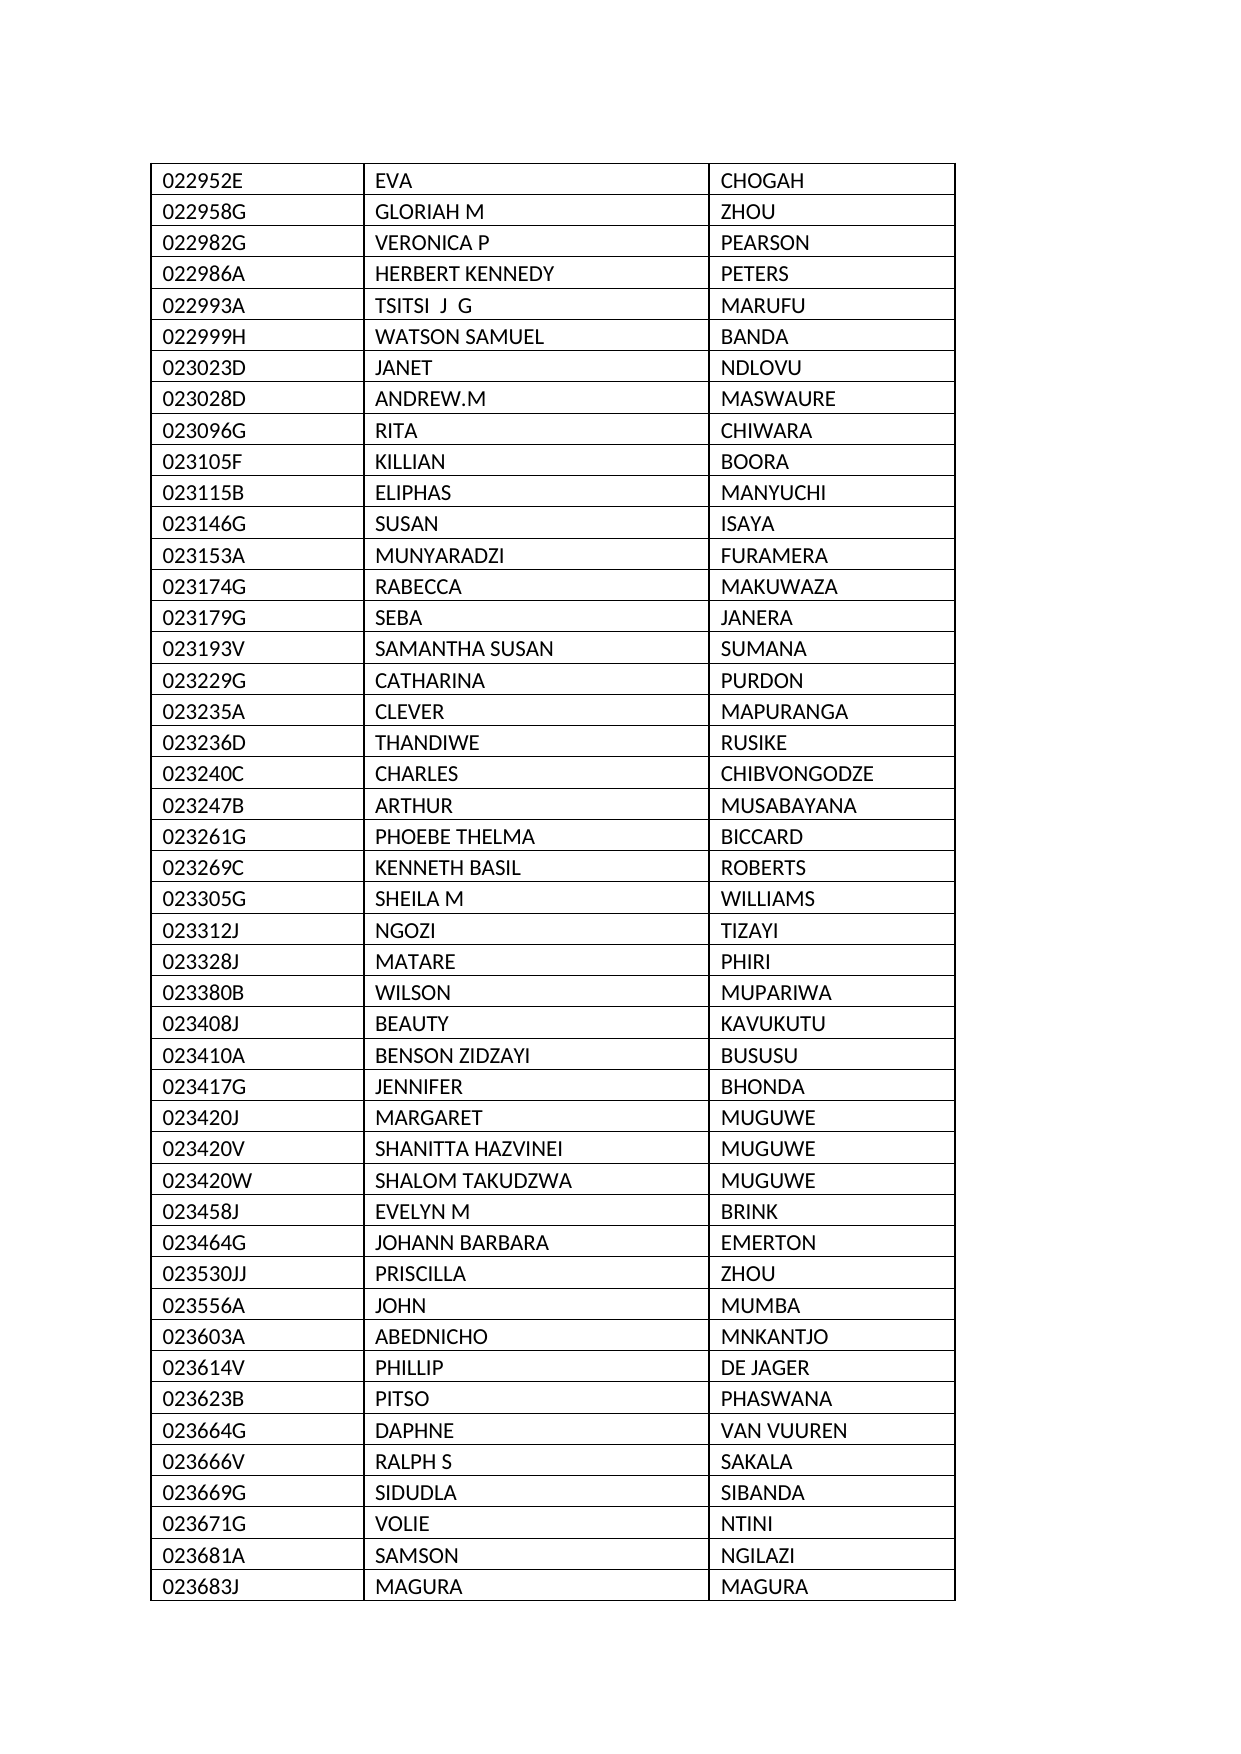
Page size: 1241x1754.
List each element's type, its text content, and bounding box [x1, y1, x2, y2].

table_cell MASWAURE [710, 382, 954, 412]
table_cell FURAMERA [710, 539, 954, 569]
table_cell MANYUCHI [710, 476, 954, 506]
table_cell MUPARIWA [710, 976, 954, 1006]
table_cell CLEVER [365, 695, 708, 725]
table_cell 023105F [152, 445, 363, 475]
table_cell 023305G [152, 882, 363, 912]
table_cell SAKALA [710, 1445, 954, 1475]
table_cell 023229G [152, 664, 363, 694]
table_cell CHIWARA [710, 414, 954, 444]
table_cell WATSON SAMUEL [365, 320, 708, 350]
table_cell MAGURA [365, 1570, 708, 1600]
table_cell MARUFU [710, 289, 954, 319]
table_cell MARGARET [365, 1101, 708, 1131]
table_cell CATHARINA [365, 664, 708, 694]
table_cell MNKANTJO [710, 1320, 954, 1350]
table_cell 023530JJ [152, 1257, 363, 1287]
table_cell MUGUWE [710, 1101, 954, 1131]
table_cell ISAYA [710, 507, 954, 537]
table_cell 023683J [152, 1570, 363, 1600]
table_cell WILLIAMS [710, 882, 954, 912]
table_cell MAPURANGA [710, 695, 954, 725]
table_cell PHOEBE THELMA [365, 820, 708, 850]
table_cell SIBANDA [710, 1476, 954, 1506]
table_cell PHASWANA [710, 1382, 954, 1412]
table_cell MUSABAYANA [710, 789, 954, 819]
table_cell KAVUKUTU [710, 1007, 954, 1037]
table_cell VERONICA P [365, 226, 708, 256]
table_cell 023614V [152, 1351, 363, 1381]
table_cell JOHANN BARBARA [365, 1226, 708, 1256]
table_cell EVELYN M [365, 1195, 708, 1225]
table_cell CHARLES [365, 757, 708, 787]
table_cell BHONDA [710, 1070, 954, 1100]
table_cell ZHOU [710, 1257, 954, 1287]
table_cell 023328J [152, 945, 363, 975]
table_cell 023179G [152, 601, 363, 631]
table_cell JENNIFER [365, 1070, 708, 1100]
table_cell 023408J [152, 1007, 363, 1037]
table_cell 023023D [152, 351, 363, 381]
table_cell 023410A [152, 1039, 363, 1069]
table_cell 022982G [152, 226, 363, 256]
table_cell 022952E [152, 164, 363, 194]
table_cell CHOGAH [710, 164, 954, 194]
table_cell 023269C [152, 851, 363, 881]
table_cell RITA [365, 414, 708, 444]
table_cell MUNYARADZI [365, 539, 708, 569]
table_cell DAPHNE [365, 1414, 708, 1444]
table_cell PEARSON [710, 226, 954, 256]
table_cell 023312J [152, 914, 363, 944]
table_cell 023669G [152, 1476, 363, 1506]
table_cell BOORA [710, 445, 954, 475]
table_cell 023603A [152, 1320, 363, 1350]
table_cell VAN VUUREN [710, 1414, 954, 1444]
table_cell 022986A [152, 257, 363, 287]
table_cell 023115B [152, 476, 363, 506]
table_cell 023146G [152, 507, 363, 537]
table_cell NGILAZI [710, 1539, 954, 1569]
table_cell EMERTON [710, 1226, 954, 1256]
table_cell 023261G [152, 820, 363, 850]
table_cell PHIRI [710, 945, 954, 975]
table_cell HERBERT KENNEDY [365, 257, 708, 287]
table_cell PITSO [365, 1382, 708, 1412]
table_cell 023235A [152, 695, 363, 725]
table_cell 023153A [152, 539, 363, 569]
table_cell 022958G [152, 195, 363, 225]
table_cell GLORIAH M [365, 195, 708, 225]
table_cell MAKUWAZA [710, 570, 954, 600]
table_cell MUGUWE [710, 1132, 954, 1162]
table_cell RUSIKE [710, 726, 954, 756]
table_cell 023417G [152, 1070, 363, 1100]
table_cell VOLIE [365, 1507, 708, 1537]
table_cell BICCARD [710, 820, 954, 850]
table_cell 023556A [152, 1289, 363, 1319]
table_cell 023380B [152, 976, 363, 1006]
table_cell 023664G [152, 1414, 363, 1444]
table_cell SHANITTA HAZVINEI [365, 1132, 708, 1162]
table_cell JANET [365, 351, 708, 381]
table_cell NTINI [710, 1507, 954, 1537]
table_cell 023247B [152, 789, 363, 819]
table_cell DE JAGER [710, 1351, 954, 1381]
table_cell PETERS [710, 257, 954, 287]
table_cell 023671G [152, 1507, 363, 1537]
table_cell ZHOU [710, 195, 954, 225]
table_cell MUMBA [710, 1289, 954, 1319]
table_cell WILSON [365, 976, 708, 1006]
table_cell NGOZI [365, 914, 708, 944]
table_cell JANERA [710, 601, 954, 631]
table_cell 023420W [152, 1164, 363, 1194]
table_cell BUSUSU [710, 1039, 954, 1069]
table_cell RABECCA [365, 570, 708, 600]
table_cell TIZAYI [710, 914, 954, 944]
table_cell TSITSI J G [365, 289, 708, 319]
table_cell 023681A [152, 1539, 363, 1569]
table_cell 022999H [152, 320, 363, 350]
table_cell 023458J [152, 1195, 363, 1225]
table_cell SHALOM TAKUDZWA [365, 1164, 708, 1194]
table_cell ANDREW.M [365, 382, 708, 412]
table_cell BEAUTY [365, 1007, 708, 1037]
table_cell 023240C [152, 757, 363, 787]
table_cell SUSAN [365, 507, 708, 537]
table_cell ELIPHAS [365, 476, 708, 506]
table_cell ARTHUR [365, 789, 708, 819]
table_cell CHIBVONGODZE [710, 757, 954, 787]
table_cell ROBERTS [710, 851, 954, 881]
table_cell 023420J [152, 1101, 363, 1131]
table_cell 023236D [152, 726, 363, 756]
table_cell EVA [365, 164, 708, 194]
table_cell MATARE [365, 945, 708, 975]
table_cell MAGURA [710, 1570, 954, 1600]
table_cell 023464G [152, 1226, 363, 1256]
table_cell SUMANA [710, 632, 954, 662]
table_cell 023193V [152, 632, 363, 662]
table_cell SHEILA M [365, 882, 708, 912]
table_cell BENSON ZIDZAYI [365, 1039, 708, 1069]
table_cell MUGUWE [710, 1164, 954, 1194]
table_cell THANDIWE [365, 726, 708, 756]
table_cell PURDON [710, 664, 954, 694]
table_cell KILLIAN [365, 445, 708, 475]
table_cell BANDA [710, 320, 954, 350]
table_cell ABEDNICHO [365, 1320, 708, 1350]
table_cell PRISCILLA [365, 1257, 708, 1287]
table_cell JOHN [365, 1289, 708, 1319]
table_cell KENNETH BASIL [365, 851, 708, 881]
table_cell 023623B [152, 1382, 363, 1412]
table_cell 023420V [152, 1132, 363, 1162]
table_cell 023666V [152, 1445, 363, 1475]
table_cell PHILLIP [365, 1351, 708, 1381]
table_cell 023174G [152, 570, 363, 600]
table_cell 023028D [152, 382, 363, 412]
table_cell SAMSON [365, 1539, 708, 1569]
table_cell 023096G [152, 414, 363, 444]
table_cell SEBA [365, 601, 708, 631]
table_cell NDLOVU [710, 351, 954, 381]
table_cell BRINK [710, 1195, 954, 1225]
table_cell RALPH S [365, 1445, 708, 1475]
table_cell 022993A [152, 289, 363, 319]
table_cell SAMANTHA SUSAN [365, 632, 708, 662]
table_cell SIDUDLA [365, 1476, 708, 1506]
